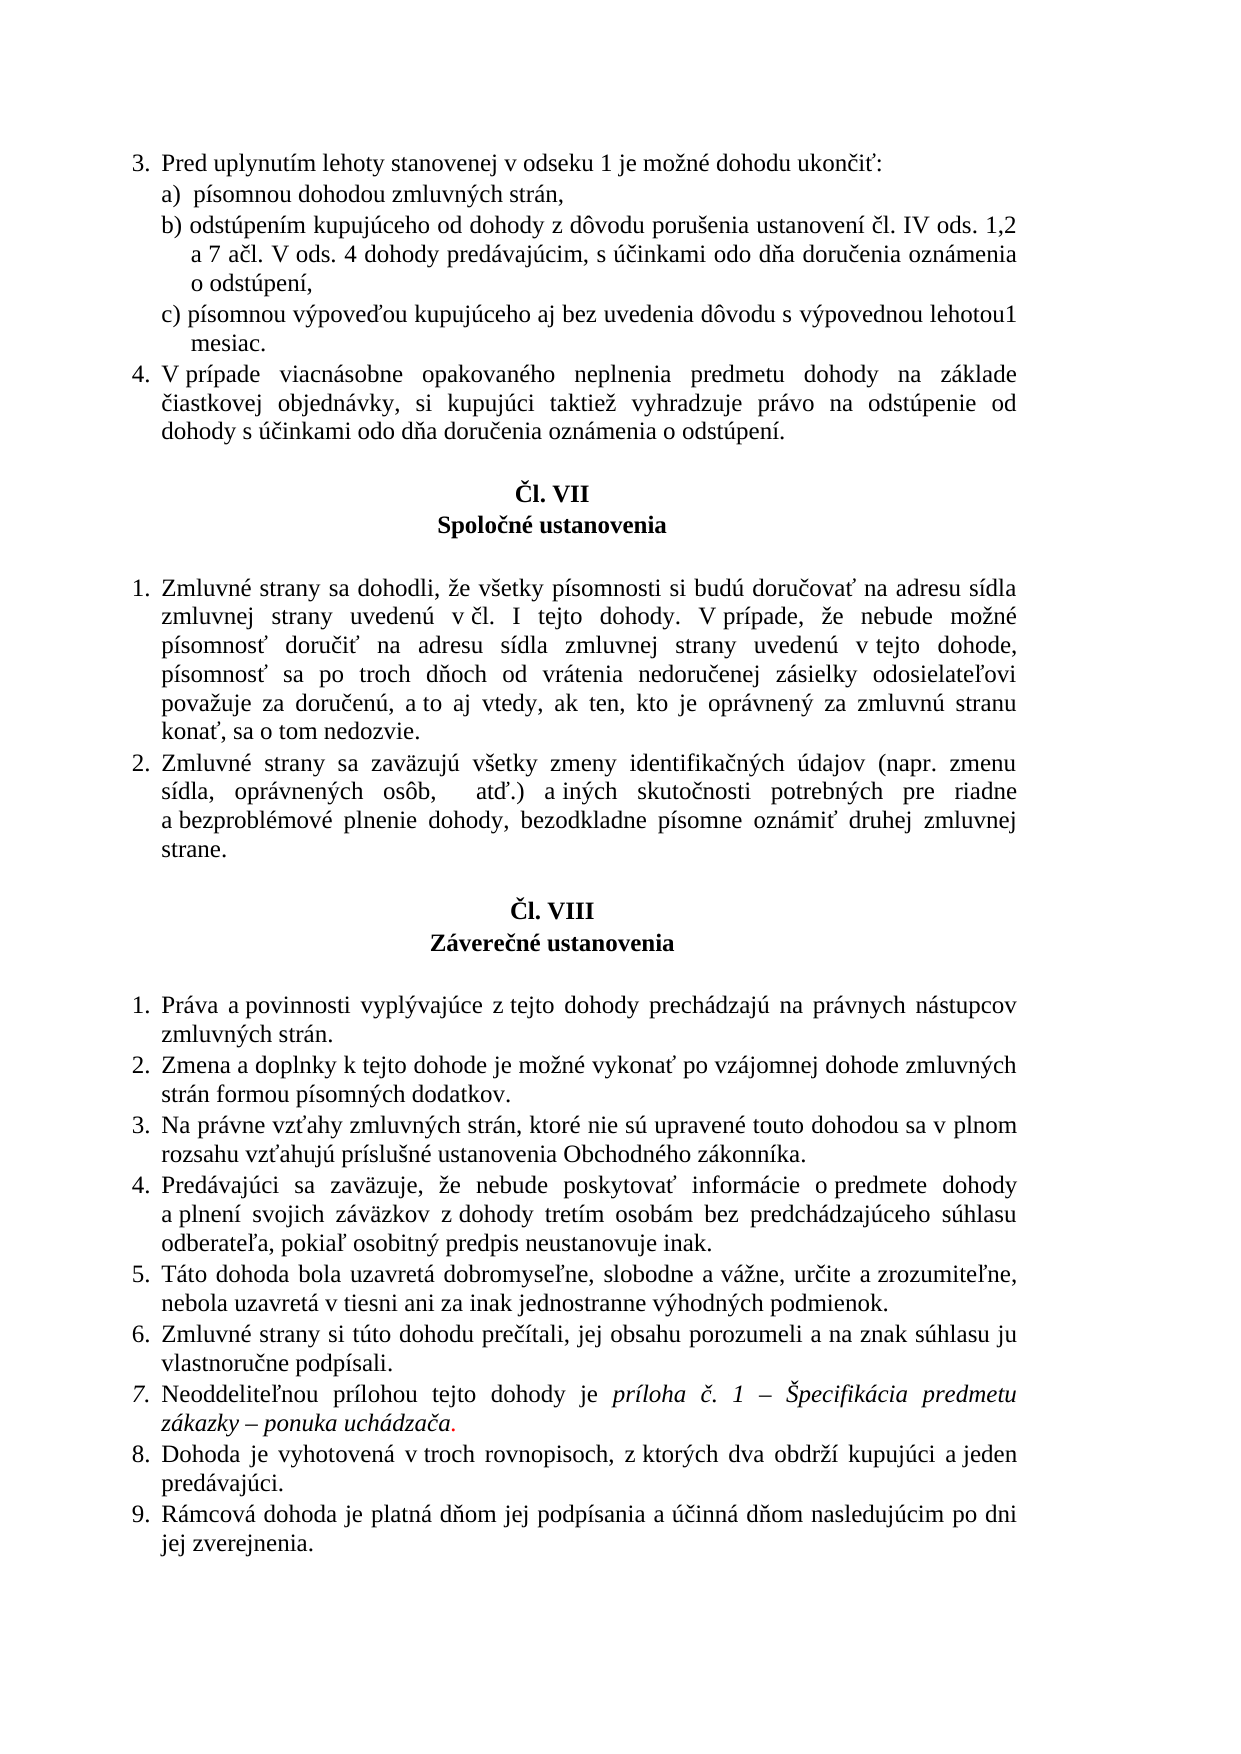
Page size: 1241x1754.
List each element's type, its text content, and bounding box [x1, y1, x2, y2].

list Predávajúci sa zaväzuje, že nebude poskytovať informácie o predmete dohody a plnení svojich záväzkov z dohody tretím osobám bez predchádzajúceho súhlasu odberateľa, pokiaľ osobitný predpis neustanovuje inak. [132, 1170, 1017, 1256]
list Práva a povinnosti vyplývajúce z tejto dohody prechádzajú na právnych nástupcov zmluvných strán. [132, 990, 1017, 1048]
list Rámcová dohoda je platná dňom jej podpísania a účinná dňom nasledujúcim po dni jej zverejnenia. [132, 1499, 1017, 1556]
list Na právne vzťahy zmluvných strán, ktoré nie sú upravené touto dohodou sa v plnom rozsahu vzťahujú príslušné ustanovenia Obchodného zákonníka. [132, 1110, 1017, 1168]
text c) písomnou výpoveďou kupujúceho aj bez uvedenia dôvodu s výpovednou lehotou1 mesiac. [161, 299, 1017, 356]
list V prípade viacnásobne opakovaného neplnenia predmetu dohody na základe čiastkovej objednávky, si kupujúci taktiež vyhradzuje právo na odstúpenie od dohody s účinkami odo dňa doručenia oznámenia o odstúpení. [132, 359, 1017, 445]
list Zmluvné strany sa dohodli, že všetky písomnosti si budú doručovať na adresu sídla zmluvnej strany uvedenú v čl. I tejto dohody. V prípade, že nebude možné písomnosť doručiť na adresu sídla zmluvnej strany uvedenú v tejto dohode, písomnosť sa po troch dňoch od vrátenia nedoručenej zásielky odosielateľovi považuje za doručenú, a to aj vtedy, ak ten, kto je oprávnený za zmluvnú stranu konať, sa o tom nedozvie. [132, 573, 1017, 745]
list Zmluvné strany si túto dohodu prečítali, jej obsahu porozumeli a na znak súhlasu ju vlastnoručne podpísali. [132, 1319, 1017, 1376]
list Dohoda je vyhotovená v troch rovnopisoch, z ktorých dva obdrží kupujúci a jeden predávajúci. [132, 1439, 1017, 1496]
text Spoločné ustanovenia [132, 510, 972, 539]
text b) odstúpením kupujúceho od dohody z dôvodu porušenia ustanovení čl. IV ods. 1,2 a 7 ačl. V ods. 4 dohody predávajúcim, s účinkami odo dňa doručenia oznámenia o odstúpení, [161, 210, 1017, 296]
text Záverečné ustanovenia [132, 928, 972, 956]
list Táto dohoda bola uzavretá dobromyseľne, slobodne a vážne, určite a zrozumiteľne, nebola uzavretá v tiesni ani za inak jednostranne výhodných podmienok. [132, 1259, 1017, 1316]
text Čl. VII [132, 479, 972, 508]
list Zmena a doplnky k tejto dohode je možné vykonať po vzájomnej dohode zmluvných strán formou písomných dodatkov. [132, 1050, 1017, 1108]
text Čl. VIII [132, 896, 972, 925]
list Pred uplynutím lehoty stanovenej v odseku 1 je možné dohodu ukončiť: [132, 148, 1017, 176]
text a) písomnou dohodou zmluvných strán, [161, 179, 1017, 208]
list Zmluvné strany sa zaväzujú všetky zmeny identifikačných údajov (napr. zmenu sídla, oprávnených osôb, atď.) a iných skutočnosti potrebných pre riadne a bezproblémové plnenie dohody, bezodkladne písomne oznámiť druhej zmluvnej strane. [132, 748, 1017, 863]
list Neoddeliteľnou prílohou tejto dohody je príloha č. 1 – Špecifikácia predmetu zákazky – ponuka uchádzača. [132, 1379, 1017, 1436]
